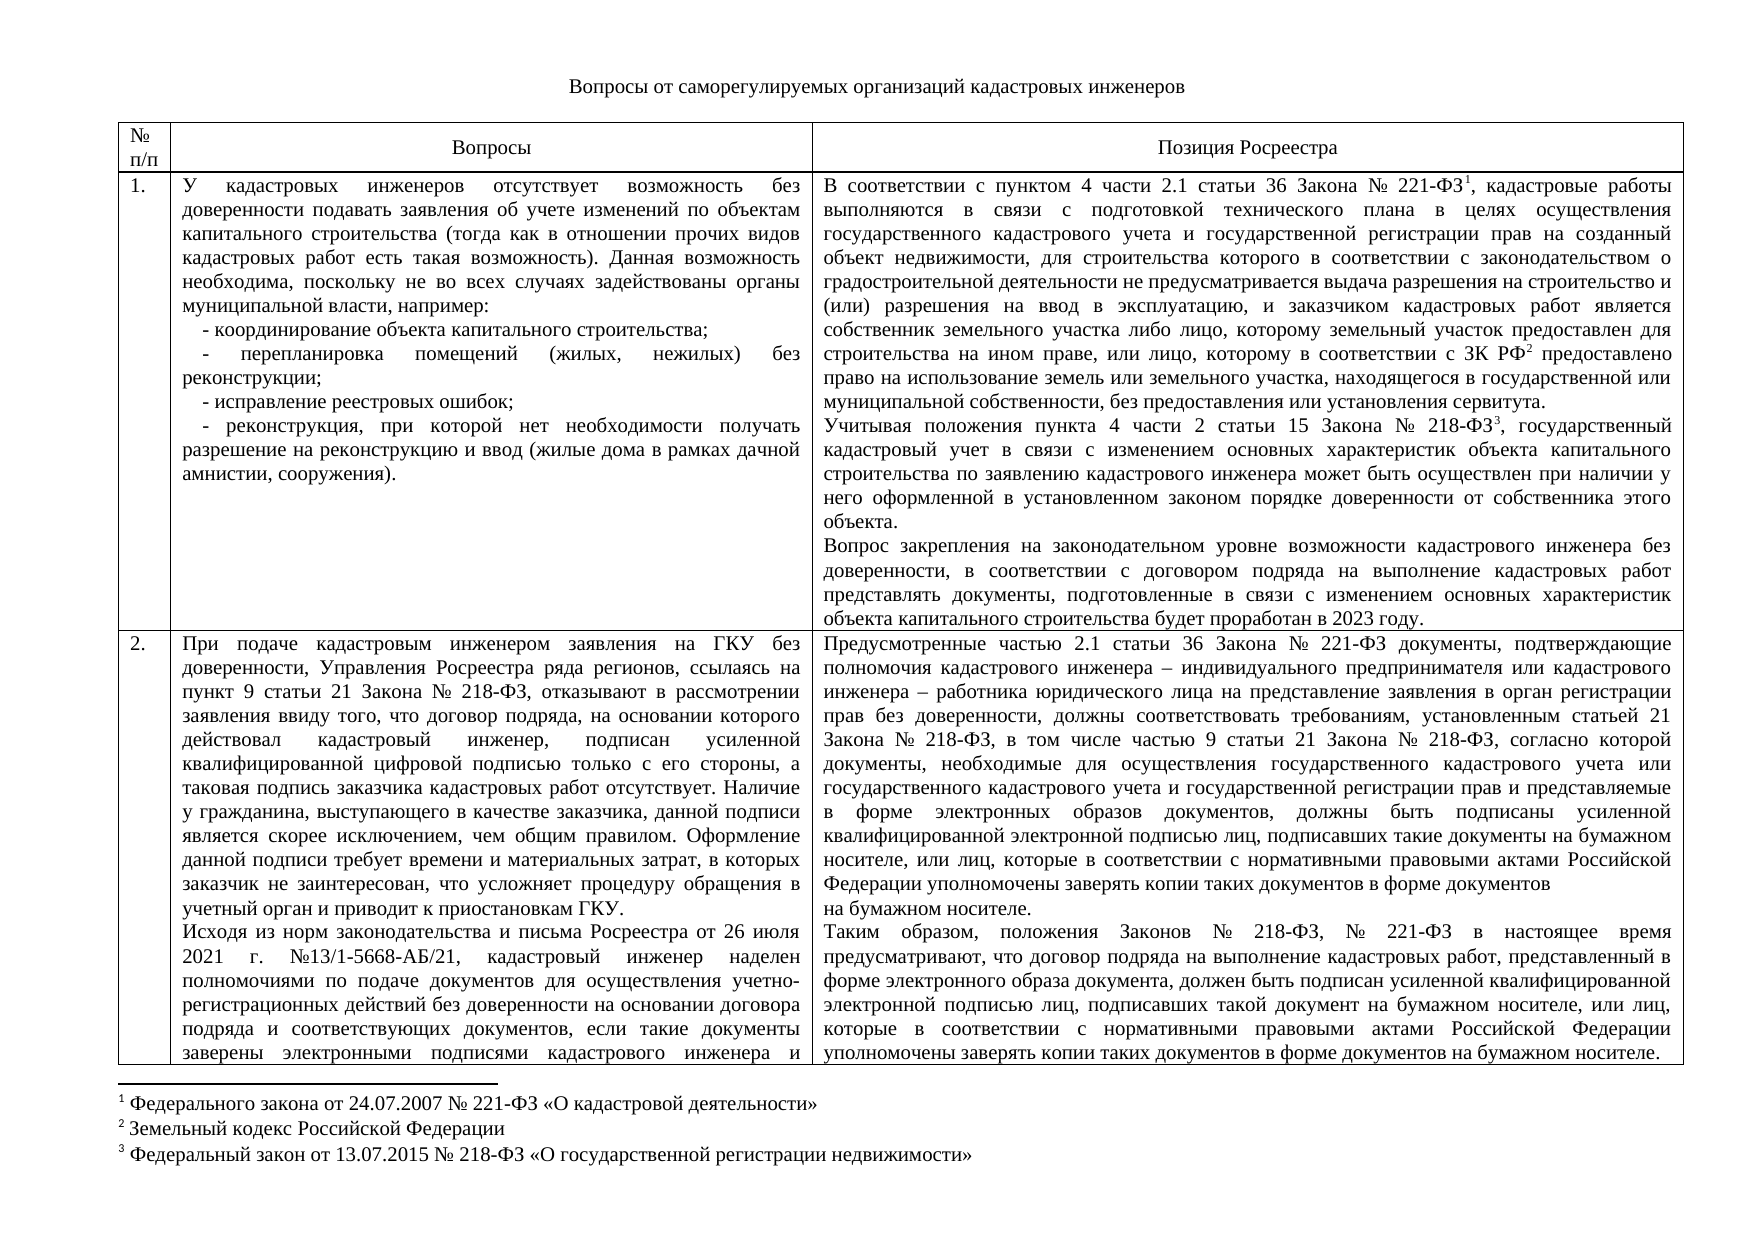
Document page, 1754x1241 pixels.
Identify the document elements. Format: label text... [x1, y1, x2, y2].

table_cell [171, 631, 812, 1064]
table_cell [813, 631, 1683, 1064]
table_cell В соответствии с пунктом 4 части 2.1 статьи 36 Закона № 221-ФЗ, кадастровые работы выполняются в связи с подготовкой технического плана в целях осуществления государственного кадастрового учета и государственной регистрации прав на созданный объект недвижимости, для строительства которого в соответствии с законодательством о градостроительной деятельности не предусматривается выдача разрешения на строительство и (или) разрешения на ввод в эксплуатацию, и заказчиком кадастровых работ является собственник земельного участка либо лицо, которому земельный участок предоставлен для строительства на ином праве, или лицо, которому в соответствии с ЗК РФ предоставлено право на использование земель или земельного участка, находящегося в государственной или муниципальной собственности, без предоставления или установления сервитута. Учитывая положения пункта 4 части 2 статьи 15 Закона № 218-ФЗ, государственный кадастровый учет в связи с изменением основных характеристик объекта капитального строительства по заявлению кадастрового инженера может быть осуществлен при наличии у него оформленной в установленном законом порядке доверенности от собственника этого объекта. Вопрос закрепления на законодательном уровне возможности кадастрового инженера без доверенности, в соответствии с договором подряда на выполнение кадастровых работ представлять документы, подготовленные в связи с изменением основных характеристик объекта капитального строительства будет проработан в 2023 году. [813, 173, 1683, 630]
table_header Вопросы [171, 123, 812, 171]
table_cell 1. [119, 173, 170, 630]
table_header № п/п [119, 123, 170, 171]
table_cell У кадастровых инженеров отсутствует возможность без доверенности подавать заявления об учете изменений по объектам капитального строительства (тогда как в отношении прочих видов кадастровых работ есть такая возможность). Данная возможность необходима, поскольку не во всех случаях задействованы органы муниципальной власти, например: - координирование объекта капитального строительства; - перепланировка помещений (жилых, нежилых) без реконструкции; - исправление реестровых ошибок; - реконструкция, при которой нет необходимости получать разрешение на реконструкцию и ввод (жилые дома в рамках дачной амнистии, сооружения). [171, 173, 812, 630]
table_header Позиция Росреестра [813, 123, 1683, 171]
table_cell 2. [119, 631, 170, 1064]
text Вопросы от саморегулируемых организаций кадастровых инженеров [118, 74, 1636, 98]
